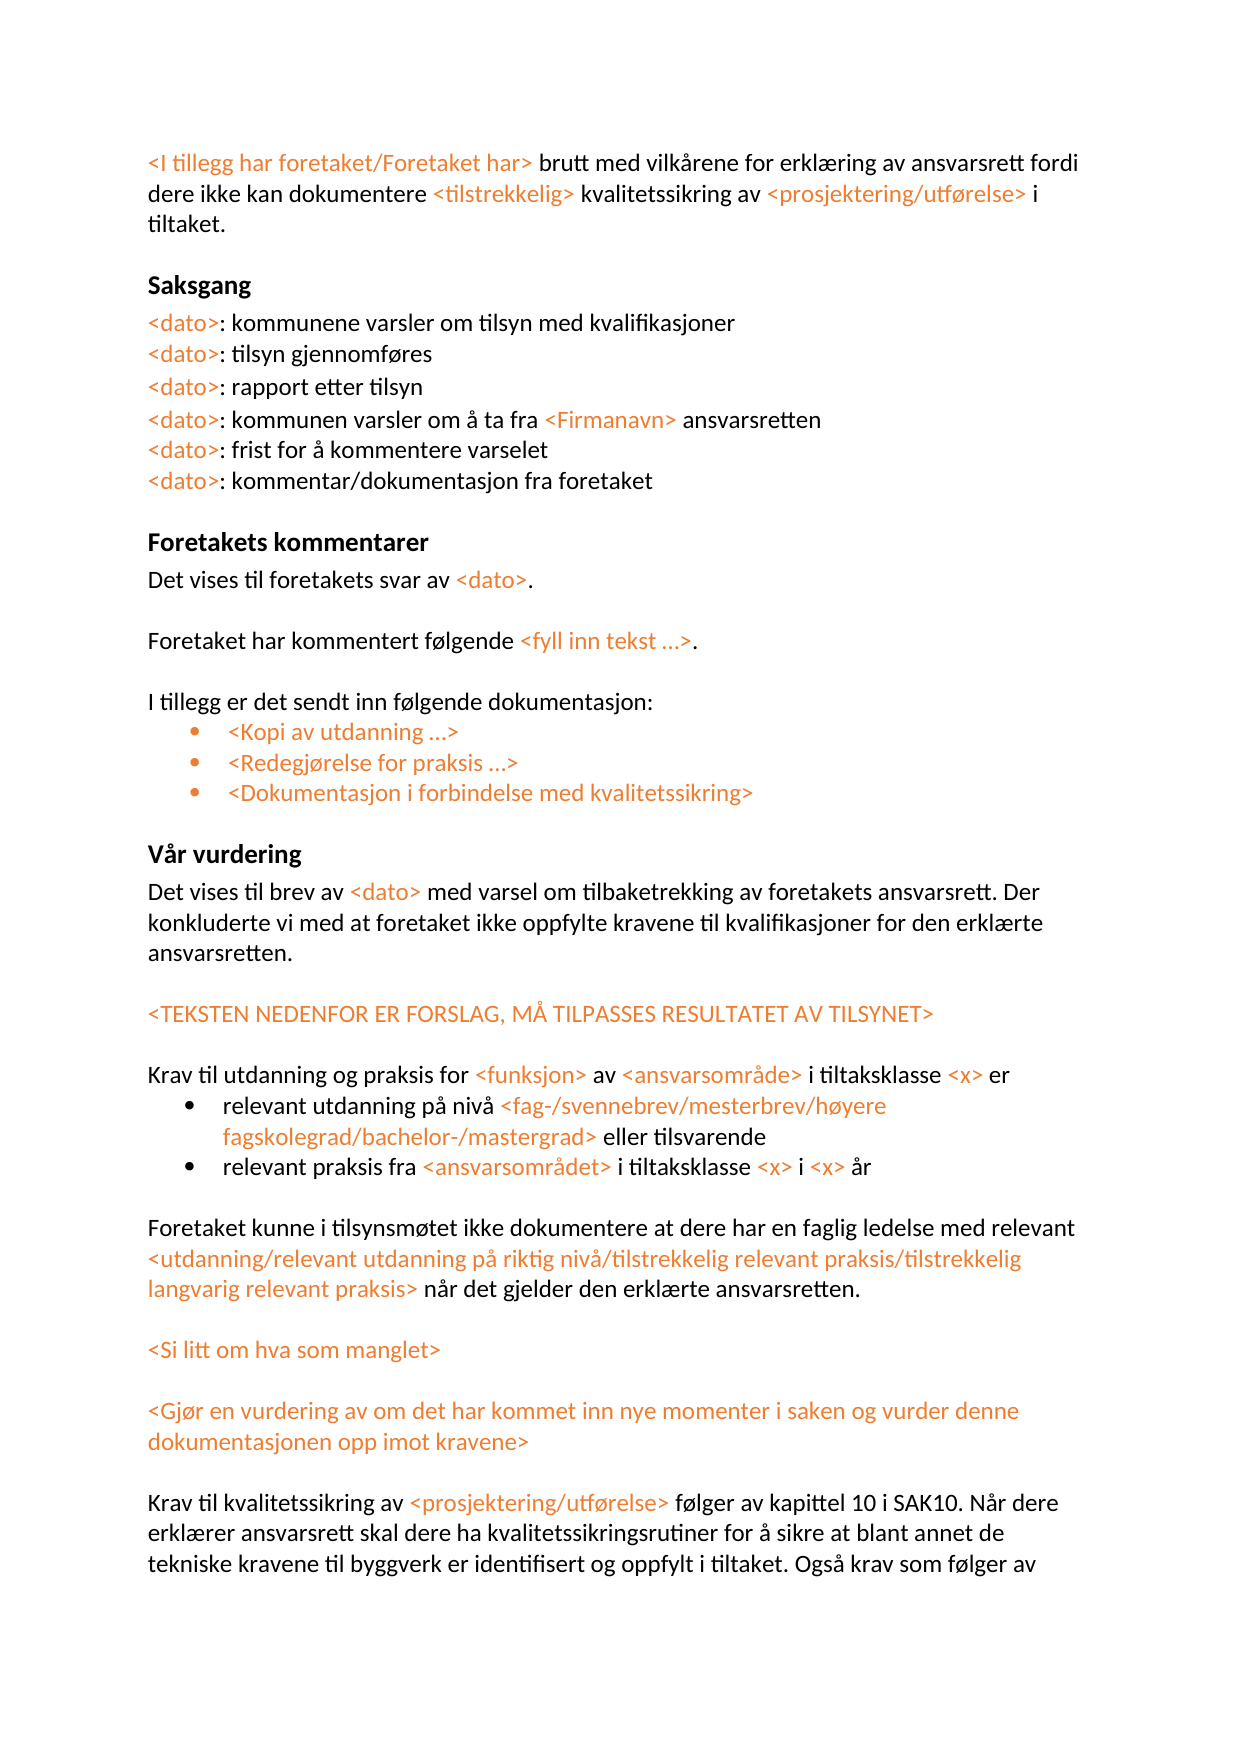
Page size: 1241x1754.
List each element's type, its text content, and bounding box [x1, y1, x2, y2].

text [148, 1487, 1093, 1578]
text Det vises til brev av <dato> med varsel om tilbaketrekking av foretakets ansvarsrett. Der konkluderte vi med at foretaket ikke oppfylte kravene til kvalifikasjoner for den erklærte ansvarsretten. [148, 877, 1093, 968]
subtitle Foretakets kommentarer [148, 525, 1093, 558]
text <dato>: kommunene varsler om tilsyn med kvalifikasjoner [148, 308, 1093, 338]
list <Kopi av utdanning …> [190, 717, 1093, 747]
text <dato>: rapport etter tilsyn [148, 371, 1093, 402]
subtitle Vår vurdering [148, 837, 1093, 870]
text <dato>: kommentar/dokumentasjon fra foretaket [148, 465, 1093, 496]
text Foretaket kunne i tilsynsmøtet ikke dokumentere at dere har en faglig ledelse med relevant <utdanning/relevant utdanning på riktig nivå/tilstrekkelig relevant praksis/tilstrekkelig langvarig relevant praksis> når det gjelder den erklærte ansvarsretten. [148, 1212, 1093, 1304]
text <Si litt om hva som manglet> [148, 1334, 1093, 1365]
text <dato>: tilsyn gjennomføres [148, 338, 1093, 369]
list <Redegjørelse for praksis …> [190, 747, 1093, 778]
text Foretaket har kommentert følgende <fyll inn tekst …>. [148, 625, 1093, 656]
text I tillegg er det sendt inn følgende dokumentasjon: [148, 686, 1093, 717]
text <TEKSTEN NEDENFOR ER FORSLAG, MÅ TILPASSES RESULTATET AV TILSYNET> [148, 999, 1093, 1029]
text <I tillegg har foretaket/Foretaket har> brutt med vilkårene for erklæring av ansvarsrett fordi dere ikke kan dokumentere <tilstrekkelig> kvalitetssikring av <prosjektering/utførelse> i tiltaket. [148, 148, 1093, 239]
subtitle Saksgang [148, 268, 1093, 301]
text <dato>: frist for å kommentere varselet [148, 434, 1093, 465]
list <Dokumentasjon i forbindelse med kvalitetssikring> [190, 778, 1093, 808]
text Krav til utdanning og praksis for <funksjon> av <ansvarsområde> i tiltaksklasse <x> er [148, 1060, 1093, 1090]
text <Gjør en vurdering av om det har kommet inn nye momenter i saken og vurder denne dokumentasjonen opp imot kravene> [148, 1395, 1093, 1456]
list relevant praksis fra <ansvarsområdet> i tiltaksklasse <x> i <x> år [185, 1151, 1093, 1182]
list relevant utdanning på nivå <fag-/svennebrev/mesterbrev/høyere fagskolegrad/bachelor-/mastergrad> eller tilsvarende [185, 1090, 1093, 1151]
text Det vises til foretakets svar av <dato>. [148, 564, 1093, 594]
text <dato>: kommunen varsler om å ta fra <Firmanavn> ansvarsretten [148, 404, 1093, 434]
